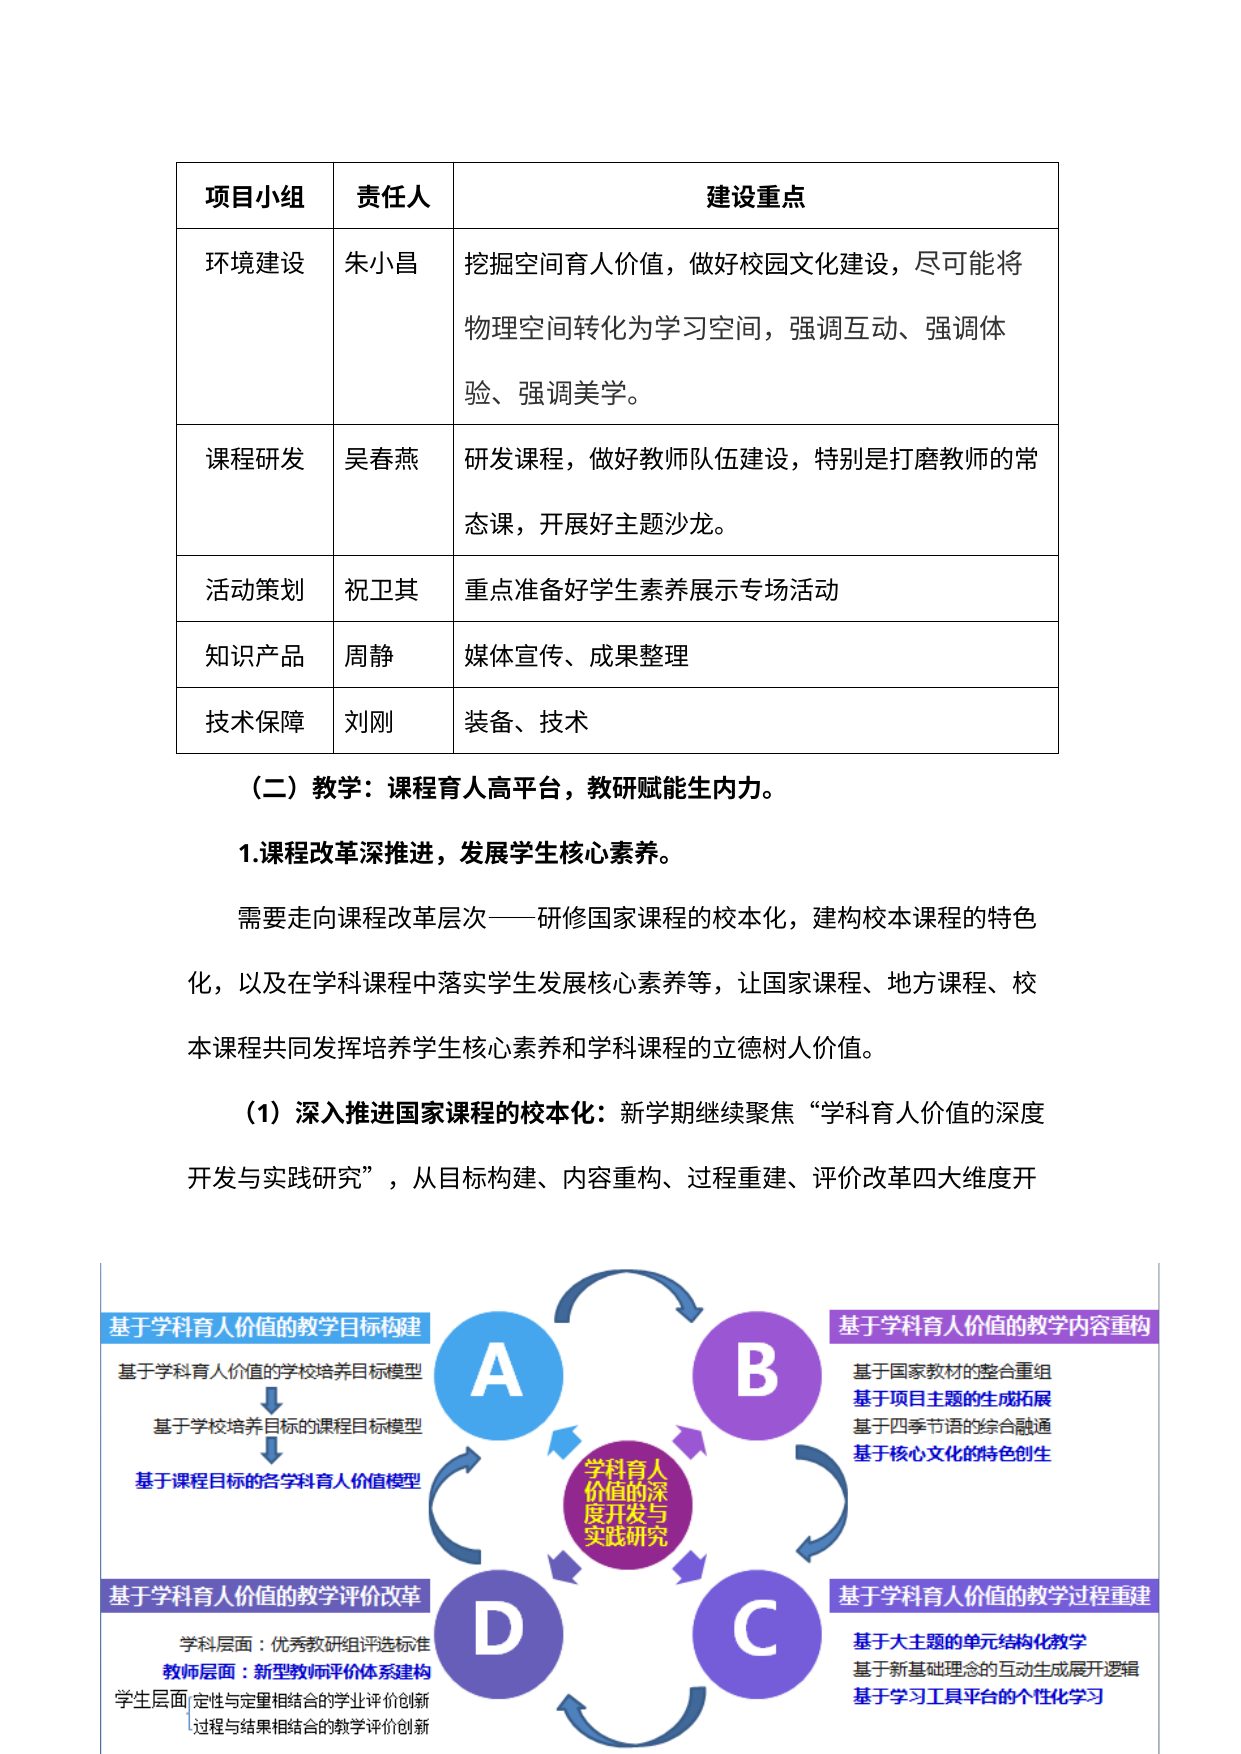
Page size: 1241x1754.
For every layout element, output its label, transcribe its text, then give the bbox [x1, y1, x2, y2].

table_cell 祝卫其 [334, 556, 453, 621]
table_cell 课程研发 [177, 425, 333, 555]
table_cell 活动策划 [177, 556, 333, 621]
table_cell 技术保障 [177, 688, 333, 753]
table_cell 刘刚 [334, 688, 453, 753]
table_cell 吴春燕 [334, 425, 453, 555]
text 需要走向课程改革层次——研修国家课程的校本化，建构校本课程的特色化，以及在学科课程中落实学生发展核心素养等，让国家课程、地方课程、校本课程共同发挥培养学生核心素养和学科课程的立德树人价值。 [187, 884, 1053, 1079]
table_cell 媒体宣传、成果整理 [454, 622, 1058, 687]
table_cell 知识产品 [177, 622, 333, 687]
picture [100, 1263, 1160, 1754]
text （二）教学：课程育人高平台，教研赋能生内力。 [187, 754, 1053, 819]
table_cell 研发课程，做好教师队伍建设，特别是打磨教师的常态课，开展好主题沙龙。 [454, 425, 1058, 555]
table_header 建设重点 [454, 163, 1058, 228]
text 1.课程改革深推进，发展学生核心素养。 [187, 819, 1053, 884]
table_header 责任人 [334, 163, 453, 228]
text （1）深入推进国家课程的校本化：新学期继续聚焦“学科育人价值的深度开发与实践研究”，从目标构建、内容重构、过程重建、评价改革四大维度开展实践探索，并重视校本化经验提炼和成果梳理。（具体如下图，蓝色显示内容为后续研究重点） [187, 1079, 1053, 1209]
table_cell 周静 [334, 622, 453, 687]
table_cell 装备、技术 [454, 688, 1058, 753]
table_header 项目小组 [177, 163, 333, 228]
table_cell 环境建设 [177, 229, 333, 424]
table_cell 重点准备好学生素养展示专场活动 [454, 556, 1058, 621]
table_cell 挖掘空间育人价值，做好校园文化建设，尽可能将物理空间转化为学习空间，强调互动、强调体验、强调美学。 [454, 229, 1058, 424]
table_cell 朱小昌 [334, 229, 453, 424]
